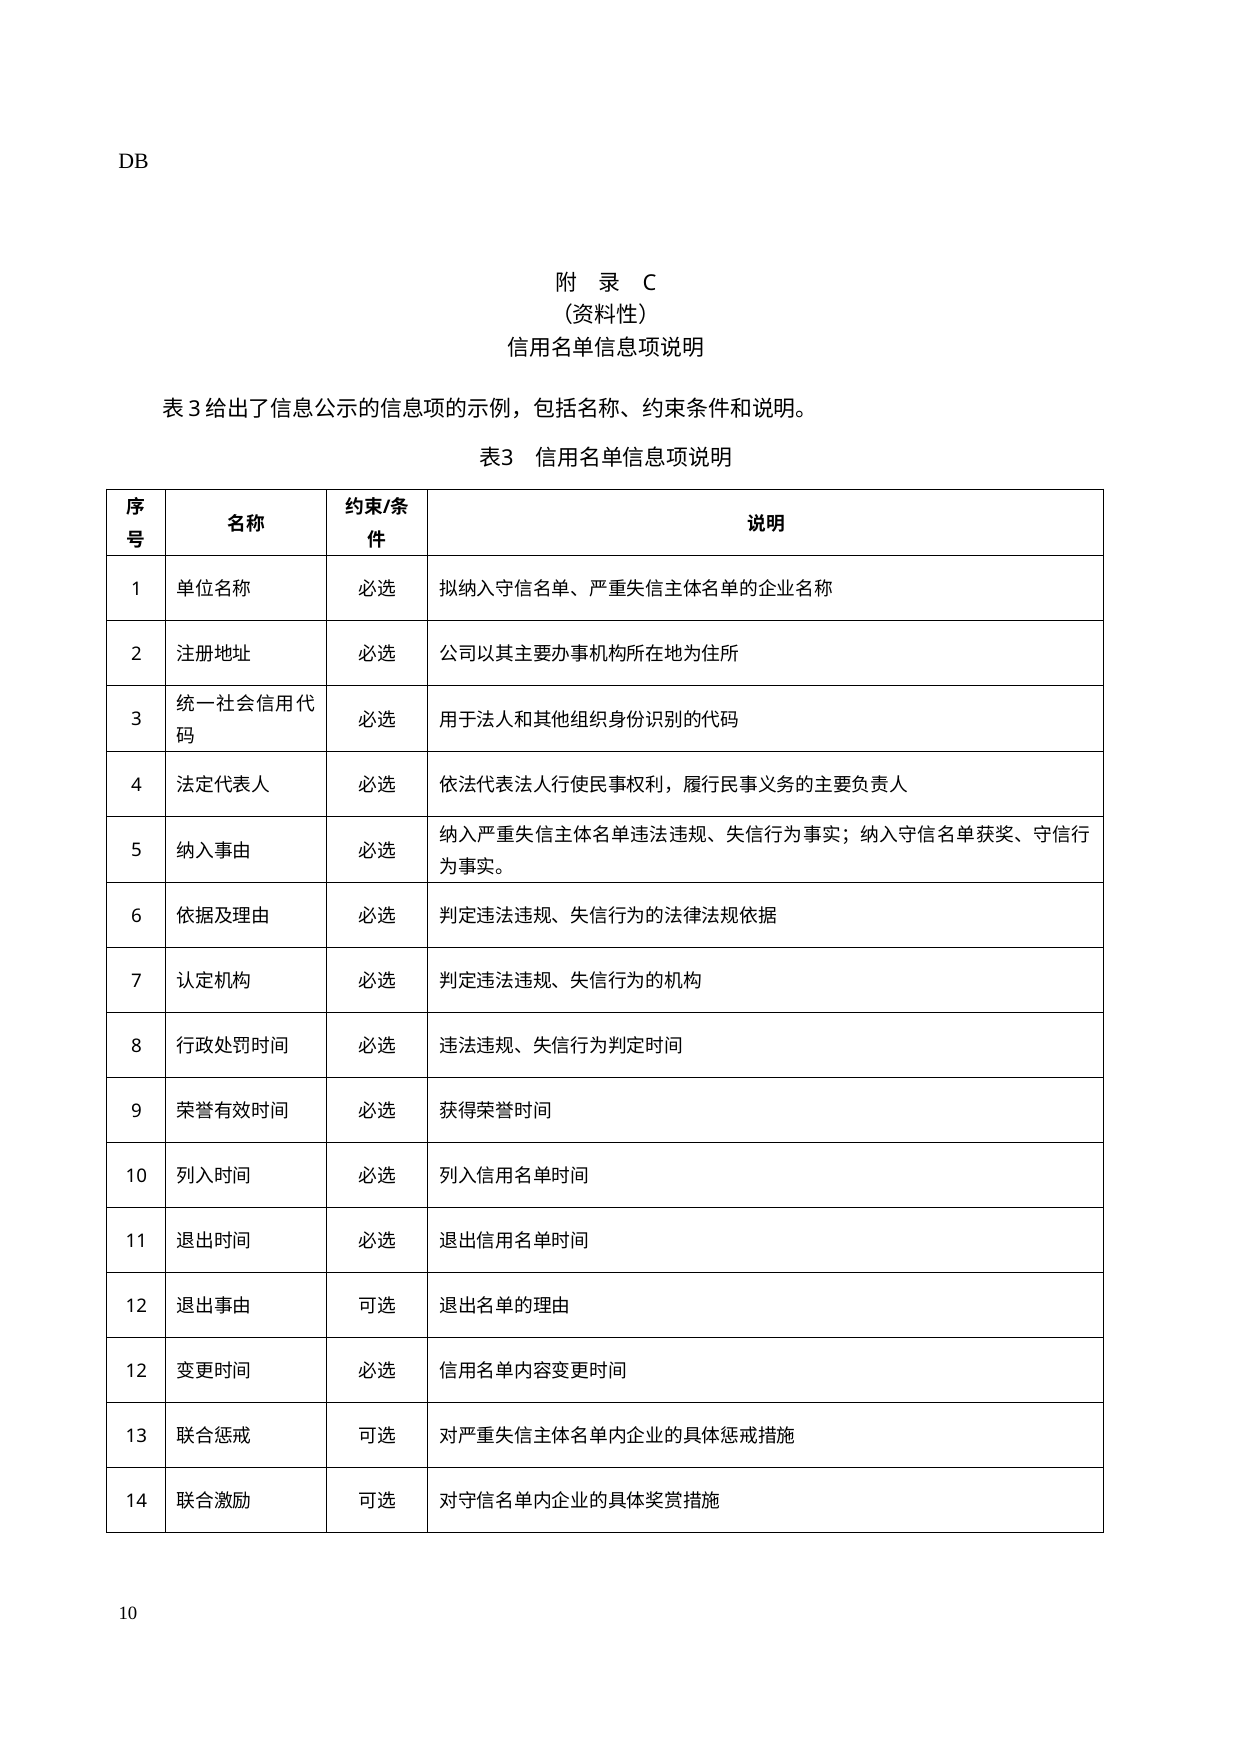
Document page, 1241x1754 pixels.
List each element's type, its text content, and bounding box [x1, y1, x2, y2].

table_cell 公司以其主要办事机构所在地为住所 [428, 621, 1103, 684]
table_header 说明 [428, 490, 1103, 554]
table_header 名称 [166, 490, 326, 554]
table_cell 14 [107, 1468, 165, 1532]
table_cell 联合激励 [166, 1468, 326, 1532]
table_cell 列入信用名单时间 [428, 1143, 1103, 1207]
table_cell 荣誉有效时间 [166, 1078, 326, 1142]
text 信用名单信息项说明 [118, 440, 1093, 472]
table_cell 退出信用名单时间 [428, 1208, 1103, 1272]
table_header 约束/条件 [327, 490, 427, 554]
table_cell 纳入事由 [166, 817, 326, 882]
table_cell 拟纳入守信名单、严重失信主体名单的企业名称 [428, 556, 1103, 619]
table_cell 变更时间 [166, 1338, 326, 1402]
table_cell 退出事由 [166, 1273, 326, 1337]
table_cell 对严重失信主体名单内企业的具体惩戒措施 [428, 1403, 1103, 1467]
table_cell 8 [107, 1013, 165, 1077]
table_cell 必选 [327, 948, 427, 1012]
table_cell 5 [107, 817, 165, 882]
table_cell 11 [107, 1208, 165, 1272]
table_cell 9 [107, 1078, 165, 1142]
table_cell 6 [107, 883, 165, 947]
table_cell 违法违规、失信行为判定时间 [428, 1013, 1103, 1077]
table_cell 必选 [327, 1143, 427, 1207]
table_cell 必选 [327, 817, 427, 882]
table_cell 12 [107, 1273, 165, 1337]
table_cell 可选 [327, 1273, 427, 1337]
table_cell 3 [107, 686, 165, 751]
table_cell 纳入严重失信主体名单违法违规、失信行为事实；纳入守信名单获奖、守信行为事实。 [428, 817, 1103, 882]
table_cell 必选 [327, 1208, 427, 1272]
table_cell 必选 [327, 621, 427, 684]
table_cell 行政处罚时间 [166, 1013, 326, 1077]
table_cell 列入时间 [166, 1143, 326, 1207]
table_cell 联合惩戒 [166, 1403, 326, 1467]
table_cell 退出时间 [166, 1208, 326, 1272]
table_cell 依据及理由 [166, 883, 326, 947]
table_header 序号 [107, 490, 165, 554]
text （资料性） 信用名单信息项说明 [118, 264, 1093, 362]
table_cell 7 [107, 948, 165, 1012]
table_cell 统一社会信用代码 [166, 686, 326, 751]
text 表3给出了信息公示的信息项的示例，包括名称、约束条件和说明。 [118, 391, 1093, 423]
table_cell 必选 [327, 1338, 427, 1402]
table_cell 必选 [327, 1013, 427, 1077]
table_cell 必选 [327, 556, 427, 619]
table_cell 2 [107, 621, 165, 684]
table_cell 用于法人和其他组织身份识别的代码 [428, 686, 1103, 751]
table_cell 信用名单内容变更时间 [428, 1338, 1103, 1402]
table_cell 依法代表法人行使民事权利，履行民事义务的主要负责人 [428, 752, 1103, 816]
table_cell 10 [107, 1143, 165, 1207]
table_cell 必选 [327, 1078, 427, 1142]
table_cell 12 [107, 1338, 165, 1402]
table_cell 退出名单的理由 [428, 1273, 1103, 1337]
table_cell 判定违法违规、失信行为的机构 [428, 948, 1103, 1012]
table_cell 4 [107, 752, 165, 816]
table_cell 获得荣誉时间 [428, 1078, 1103, 1142]
table_cell 1 [107, 556, 165, 619]
table_cell 判定违法违规、失信行为的法律法规依据 [428, 883, 1103, 947]
table_cell 必选 [327, 752, 427, 816]
table_cell 认定机构 [166, 948, 326, 1012]
table_cell 必选 [327, 686, 427, 751]
table_cell 可选 [327, 1403, 427, 1467]
table_cell 单位名称 [166, 556, 326, 619]
table_cell 法定代表人 [166, 752, 326, 816]
table_cell 对守信名单内企业的具体奖赏措施 [428, 1468, 1103, 1532]
table_cell 注册地址 [166, 621, 326, 684]
table_cell 必选 [327, 883, 427, 947]
table_cell 可选 [327, 1468, 427, 1532]
table_cell 13 [107, 1403, 165, 1467]
